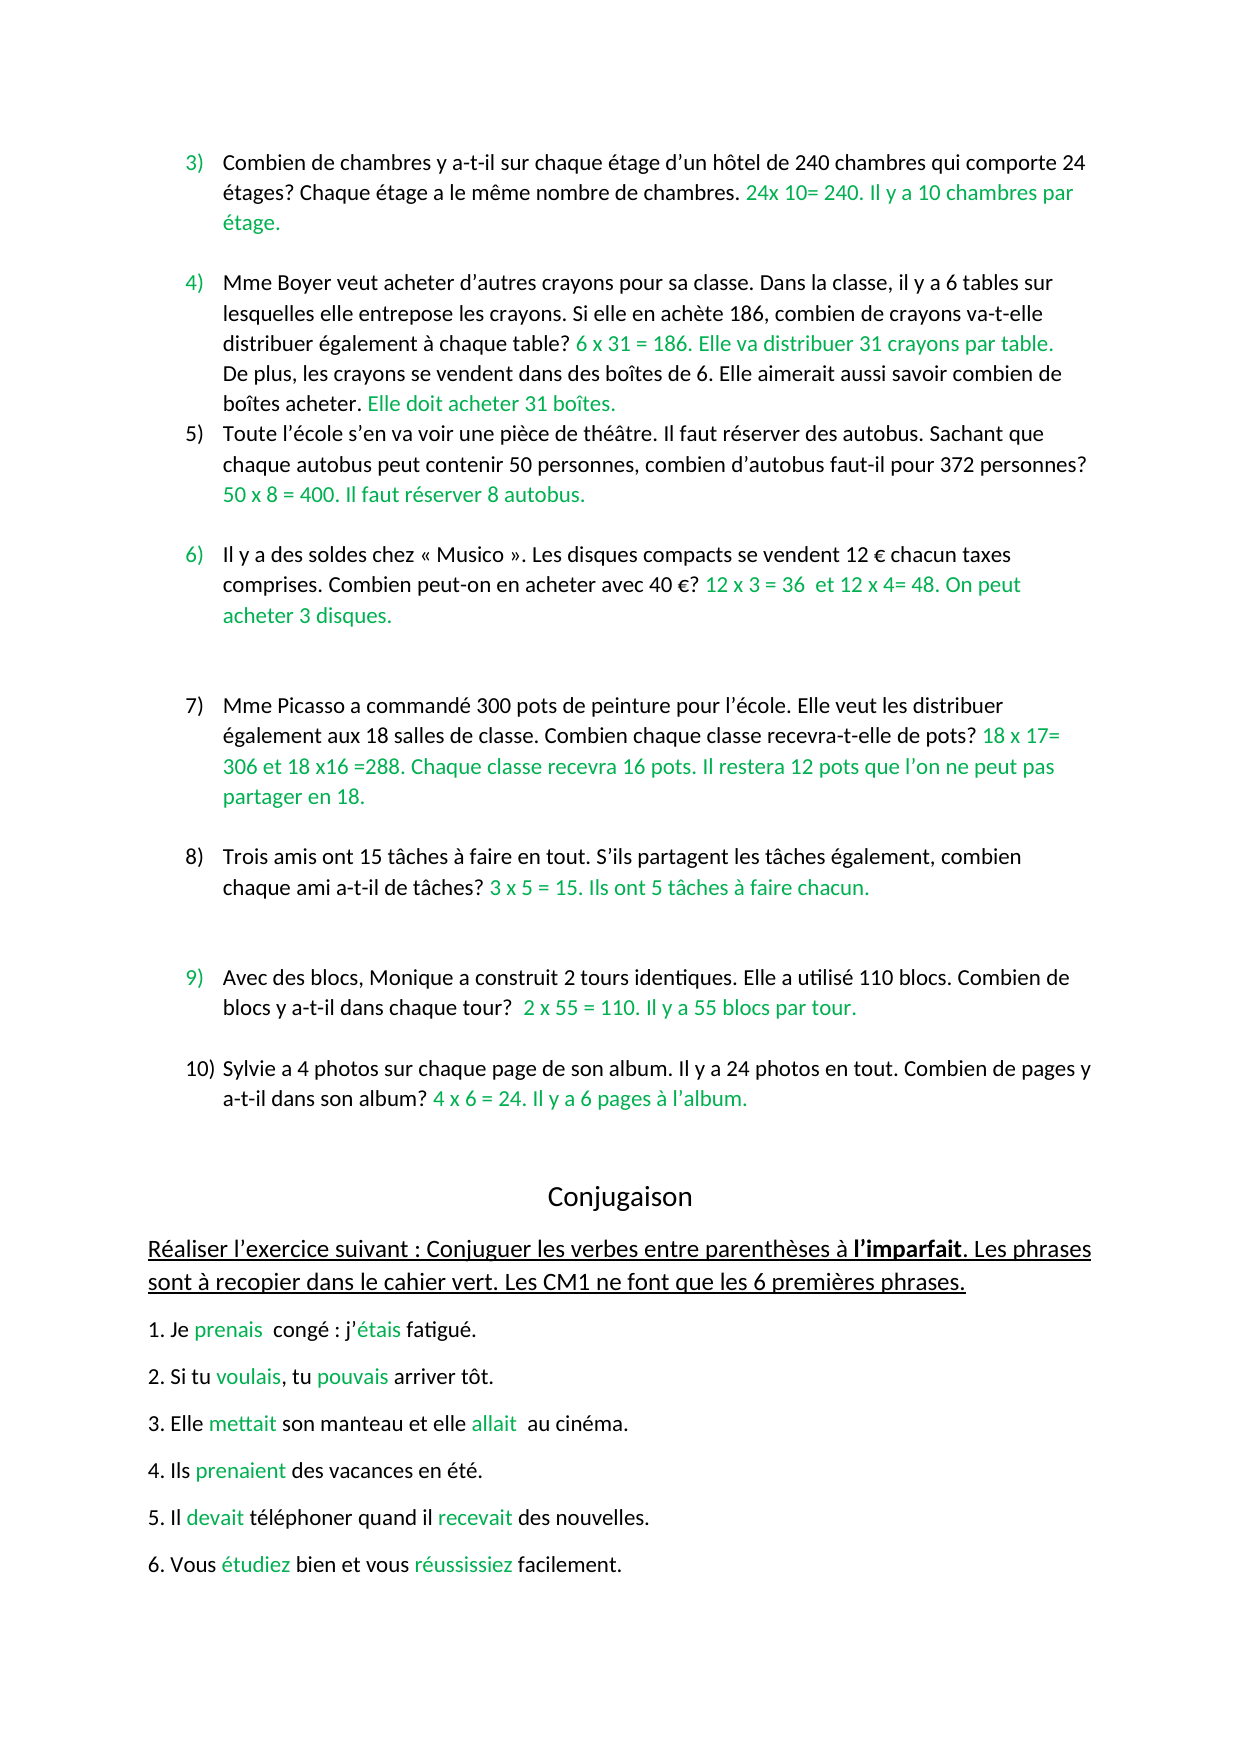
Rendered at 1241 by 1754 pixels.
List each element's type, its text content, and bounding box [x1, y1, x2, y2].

list Avec des blocs, Monique a construit 2 tours identiques. Elle a utilisé 110 blocs. Combien de blocs y a-t-il dans chaque tour? 2 x 55 = 110. Il y a 55 blocs par tour. [185, 963, 1093, 1021]
text Conjugaison [148, 1178, 1093, 1213]
list De plus, les crayons se vendent dans des boîtes de 6. Elle aimerait aussi savoir combien de boîtes acheter. Elle doit acheter 31 boîtes. [223, 359, 1093, 417]
list Sylvie a 4 photos sur chaque page de son album. Il y a 24 photos en tout. Combien de pages y a-t-il dans son album? 4 x 6 = 24. Il y a 6 pages à l’album. [185, 1054, 1093, 1112]
list Il y a des soldes chez « Musico ». Les disques compacts se vendent 12 € chacun taxes comprises. Combien peut-on en acheter avec 40 €? 12 x 3 = 36 et 12 x 4= 48. On peut acheter 3 disques. [185, 540, 1093, 629]
text 5. Il devait téléphoner quand il recevait des nouvelles. [148, 1503, 1093, 1531]
text 2. Si tu voulais, tu pouvais arriver tôt. [148, 1362, 1093, 1390]
text 1. Je prenais congé : j’étais fatigué. [148, 1315, 1093, 1343]
text 6. Vous étudiez bien et vous réussissiez facilement. [148, 1550, 1093, 1578]
text 3. Elle mettait son manteau et elle allait au cinéma. [148, 1409, 1093, 1437]
list Mme Picasso a commandé 300 pots de peinture pour l’école. Elle veut les distribuer également aux 18 salles de classe. Combien chaque classe recevra-t-elle de pots? 18 x 17= 306 et 18 x16 =288. Chaque classe recevra 16 pots. Il restera 12 pots que l’on ne peut pas partager en 18. [185, 691, 1093, 810]
text 4. Ils prenaient des vacances en été. [148, 1456, 1093, 1484]
list Toute l’école s’en va voir une pièce de théâtre. Il faut réserver des autobus. Sachant que chaque autobus peut contenir 50 personnes, combien d’autobus faut-il pour 372 personnes? 50 x 8 = 400. Il faut réserver 8 autobus. [185, 419, 1093, 508]
text Réaliser l’exercice suivant : Conjuguer les verbes entre parenthèses à l’imparfait. Les phrases sont à recopier dans le cahier vert. Les CM1 ne font que les 6 premières phrases. [148, 1233, 1093, 1296]
list Mme Boyer veut acheter d’autres crayons pour sa classe. Dans la classe, il y a 6 tables sur lesquelles elle entrepose les crayons. Si elle en achète 186, combien de crayons va-t-elle distribuer également à chaque table? 6 x 31 = 186. Elle va distribuer 31 crayons par table. [185, 268, 1093, 357]
list Trois amis ont 15 tâches à faire en tout. S’ils partagent les tâches également, combien chaque ami a-t-il de tâches? 3 x 5 = 15. Ils ont 5 tâches à faire chacun. [185, 842, 1093, 901]
list Combien de chambres y a-t-il sur chaque étage d’un hôtel de 240 chambres qui comporte 24 étages? Chaque étage a le même nombre de chambres. 24x 10= 240. Il y a 10 chambres par étage. [185, 148, 1093, 236]
